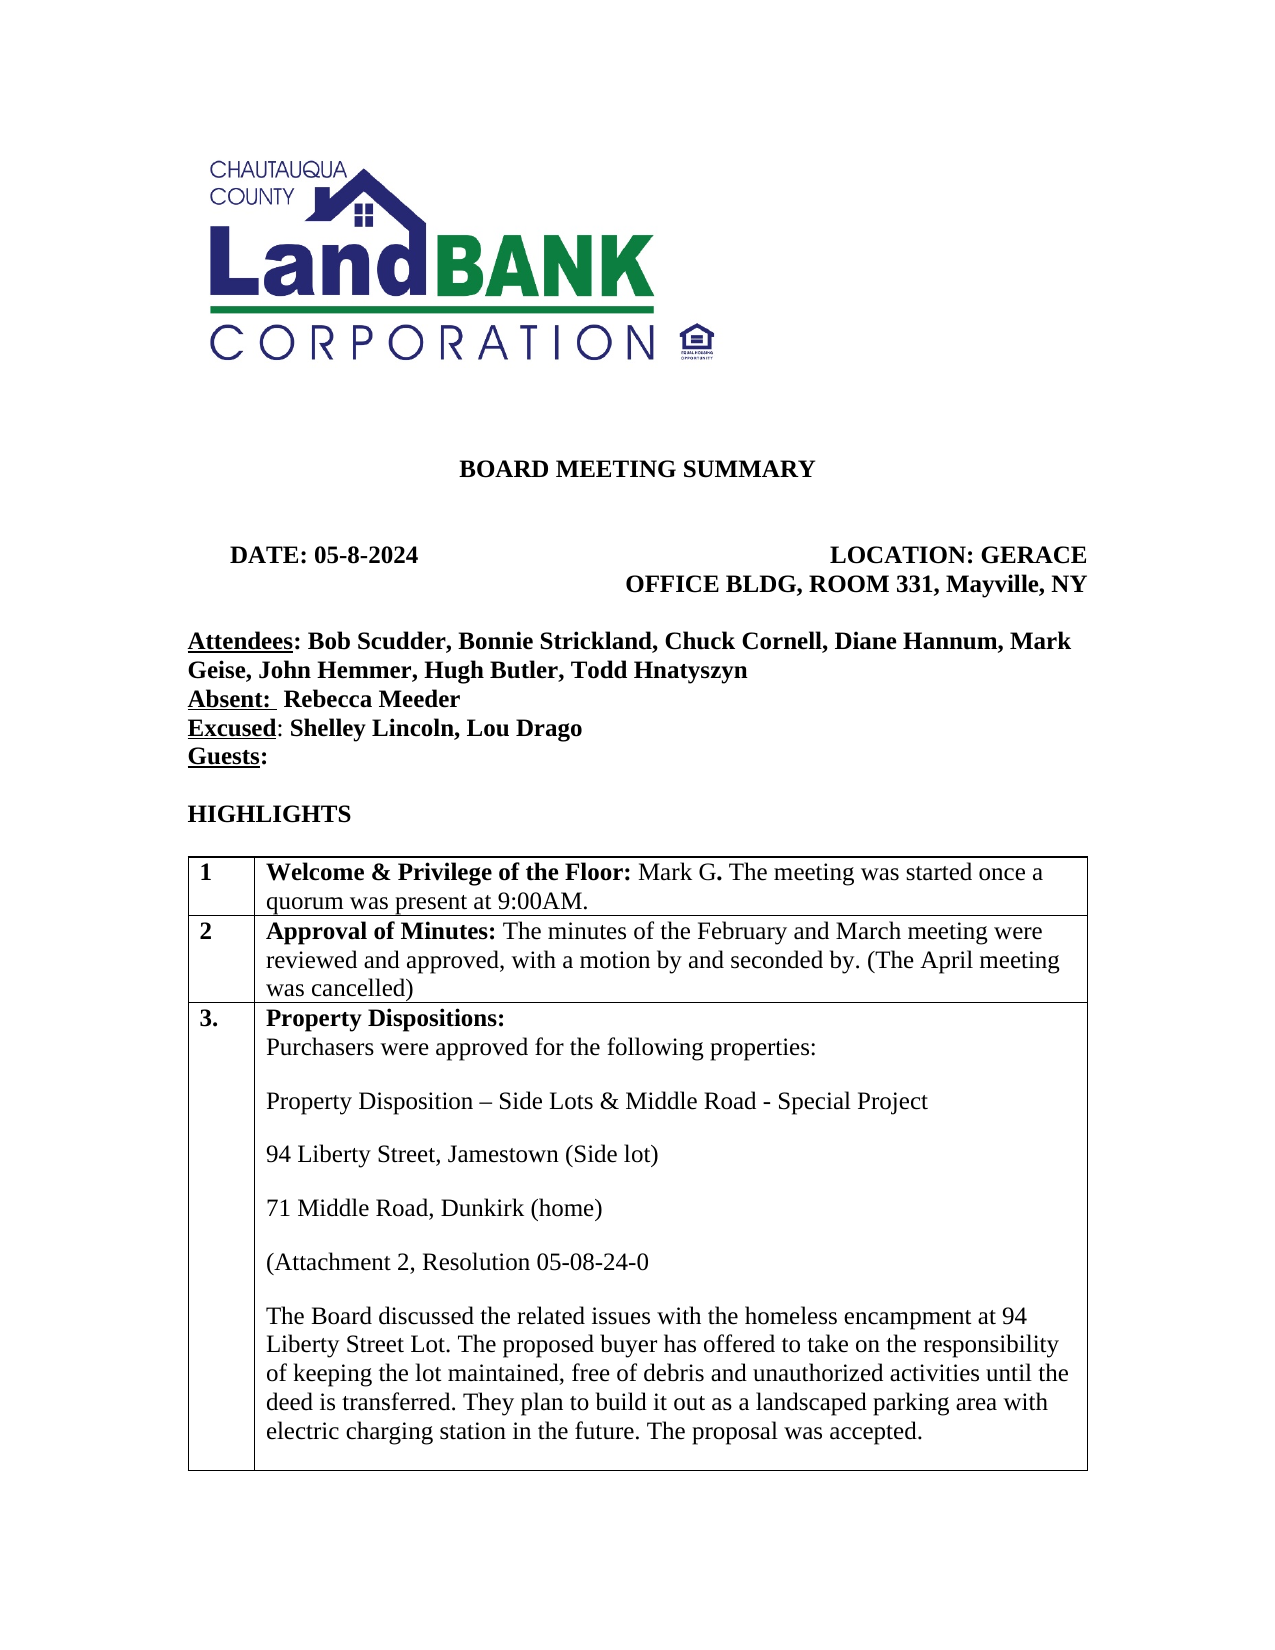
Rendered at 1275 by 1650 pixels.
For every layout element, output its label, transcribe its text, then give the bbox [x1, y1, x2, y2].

text Attendees: Bob Scudder, Bonnie Strickland, Chuck Cornell, Diane Hannum, Mark Geise, John Hemmer, Hugh Butler, Todd Hnatyszyn [187, 626, 1087, 684]
text Guests: [187, 741, 1087, 770]
table_header Welcome & Privilege of the Floor: Mark G. The meeting was started once a quorum was present at 9:00AM. [255, 858, 1087, 915]
text Absent: Rebecca Meeder [187, 684, 1087, 713]
text Excused: Shelley Lincoln, Lou Drago [187, 713, 1087, 741]
text BOARD MEETING SUMMARY [187, 454, 1087, 483]
table_cell Approval of Minutes: The minutes of the February and March meeting were reviewed and approved, with a motion by and seconded by. (The April meeting was cancelled) [255, 916, 1087, 1002]
text DATE: 05-8-2024 LOCATION: GERACE OFFICE BLDG, ROOM 331, Mayville, NY [187, 540, 1087, 598]
table_cell 2 [189, 916, 254, 1002]
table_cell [255, 1003, 1087, 1469]
table_header 1 [189, 858, 254, 915]
text HIGHLIGHTS [187, 799, 1087, 828]
table_cell 3. [189, 1003, 254, 1469]
picture [187, 150, 733, 368]
